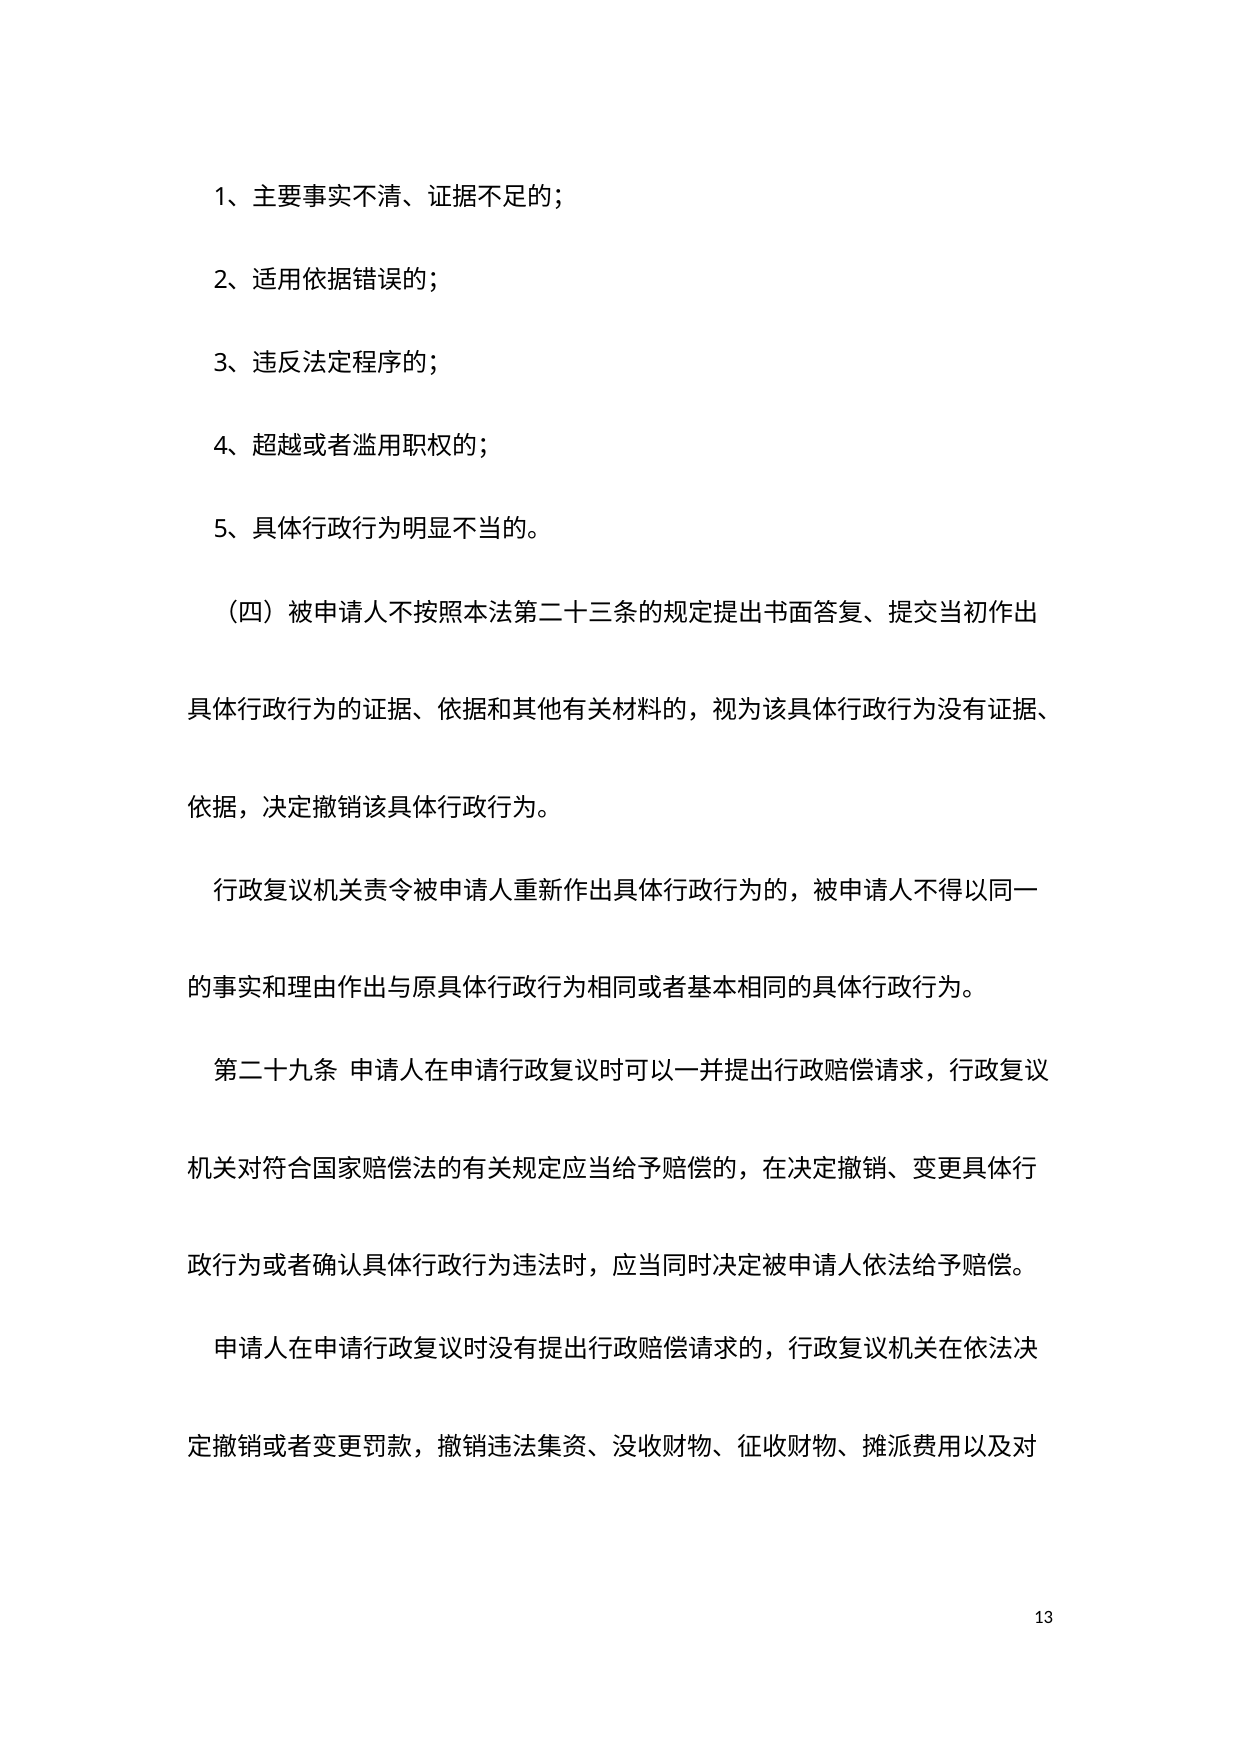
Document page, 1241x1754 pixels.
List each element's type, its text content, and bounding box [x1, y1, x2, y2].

text 行政复议机关责令被申请人重新作出具体行政行为的，被申请人不得以同一的事实和理由作出与原具体行政行为相同或者基本相同的具体行政行为。 [187, 856, 1053, 1018]
text 2、适用依据错误的； [187, 245, 1053, 310]
text 3、违反法定程序的； [187, 328, 1053, 393]
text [187, 1314, 1053, 1477]
text （四）被申请人不按照本法第二十三条的规定提出书面答复、提交当初作出具体行政行为的证据、依据和其他有关材料的，视为该具体行政行为没有证据、依据，决定撤销该具体行政行为。 [187, 578, 1053, 838]
text 5、具体行政行为明显不当的。 [187, 494, 1053, 559]
text 4、超越或者滥用职权的； [187, 411, 1053, 476]
text 第二十九条 申请人在申请行政复议时可以一并提出行政赔偿请求，行政复议机关对符合国家赔偿法的有关规定应当给予赔偿的，在决定撤销、变更具体行政行为或者确认具体行政行为违法时，应当同时决定被申请人依法给予赔偿。 [187, 1036, 1053, 1296]
text 1、主要事实不清、证据不足的； [187, 162, 1053, 227]
